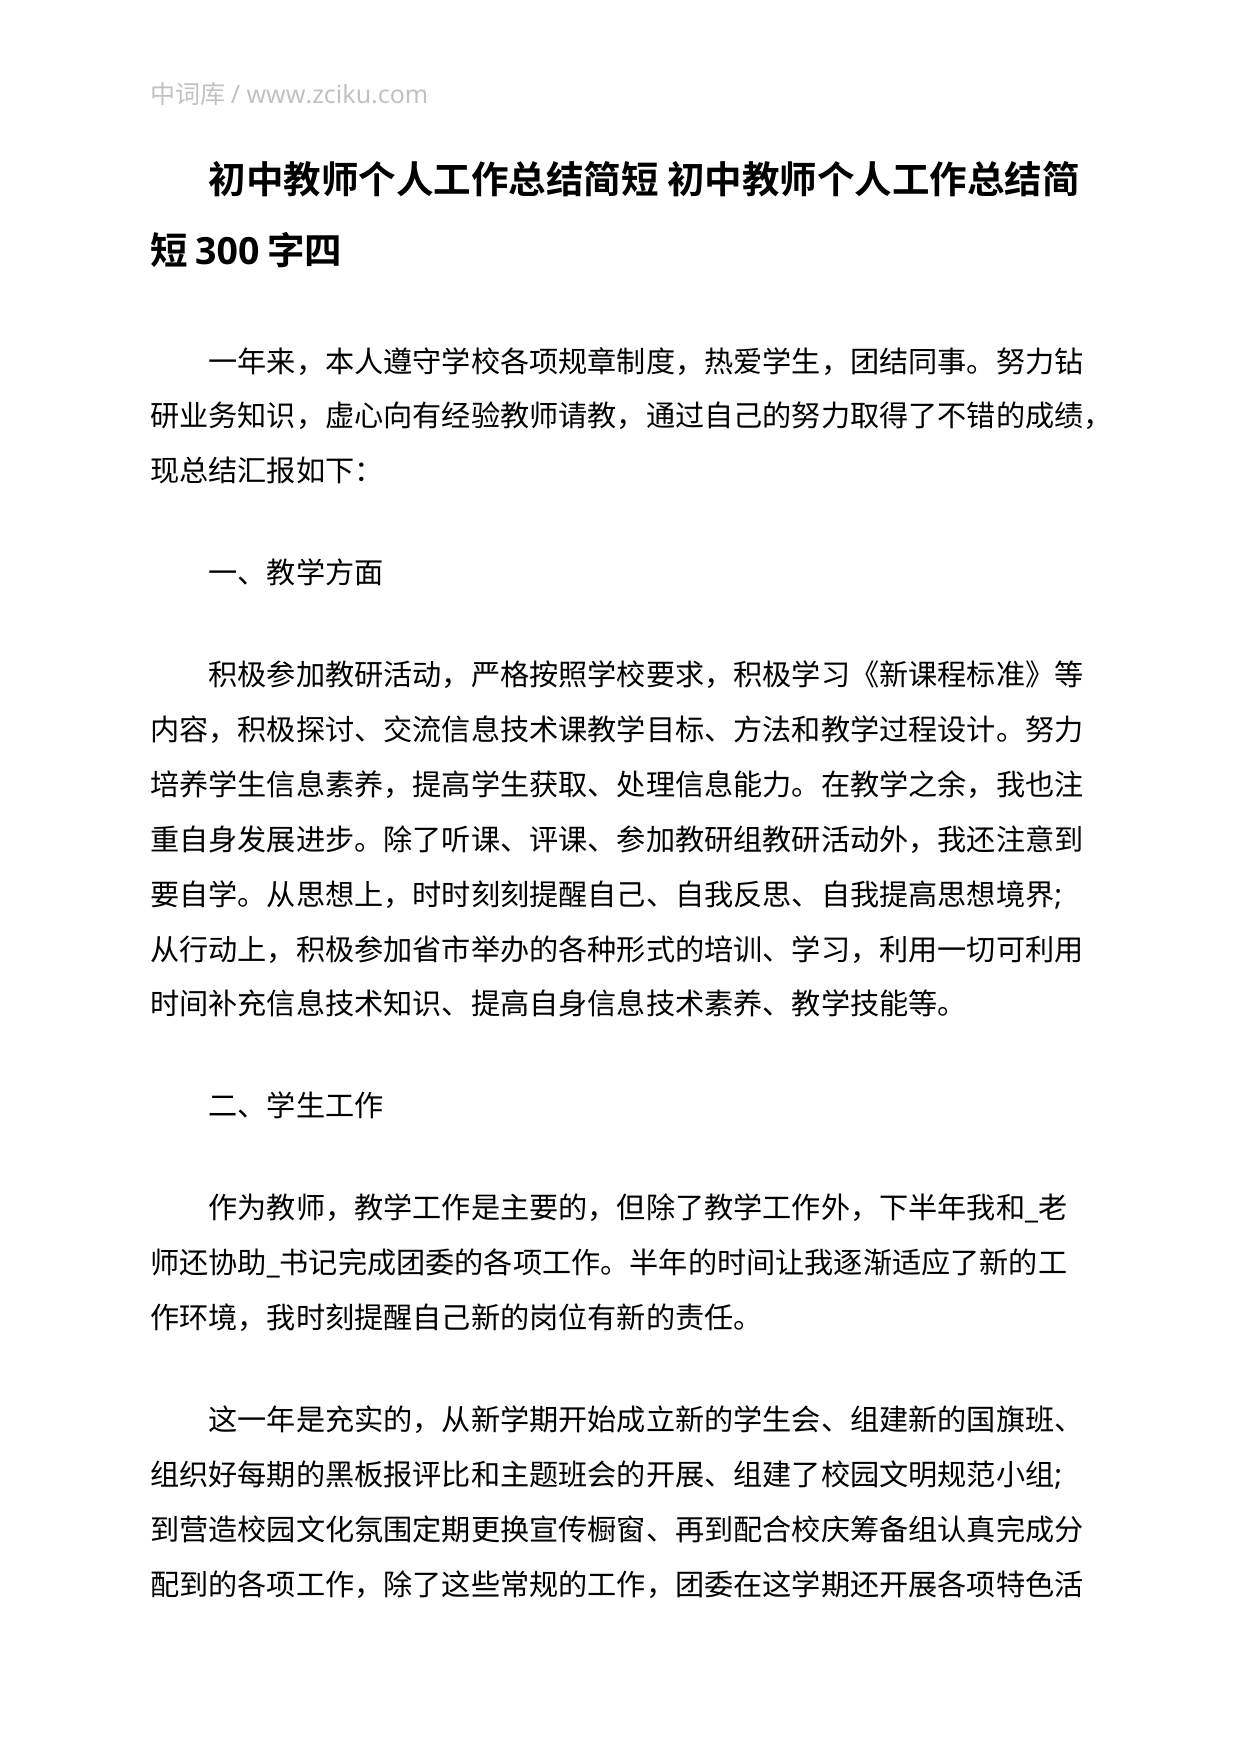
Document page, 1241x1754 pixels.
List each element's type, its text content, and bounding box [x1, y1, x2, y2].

text 一、教学方面 [150, 550, 1090, 592]
text 一年来，本人遵守学校各项规章制度，热爱学生，团结同事。努力钻研业务知识，虚心向有经验教师请教，通过自己的努力取得了不错的成绩，现总结汇报如下： [150, 338, 1090, 490]
text 作为教师，教学工作是主要的，但除了教学工作外，下半年我和_老师还协助_书记完成团委的各项工作。半年的时间让我逐渐适应了新的工作环境，我时刻提醒自己新的岗位有新的责任。 [150, 1184, 1090, 1337]
text 二、学生工作 [150, 1083, 1090, 1125]
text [150, 1396, 1090, 1603]
text 积极参加教研活动，严格按照学校要求，积极学习《新课程标准》等内容，积极探讨、交流信息技术课教学目标、方法和教学过程设计。努力培养学生信息素养，提高学生获取、处理信息能力。在教学之余，我也注重自身发展进步。除了听课、评课、参加教研组教研活动外，我还注意到要自学。从思想上，时时刻刻提醒自己、自我反思、自我提高思想境界;从行动上，积极参加省市举办的各种形式的培训、学习，利用一切可利用时间补充信息技术知识、提高自身信息技术素养、教学技能等。 [150, 651, 1090, 1023]
text 初中教师个人工作总结简短 初中教师个人工作总结简短300字四 [150, 150, 1090, 275]
